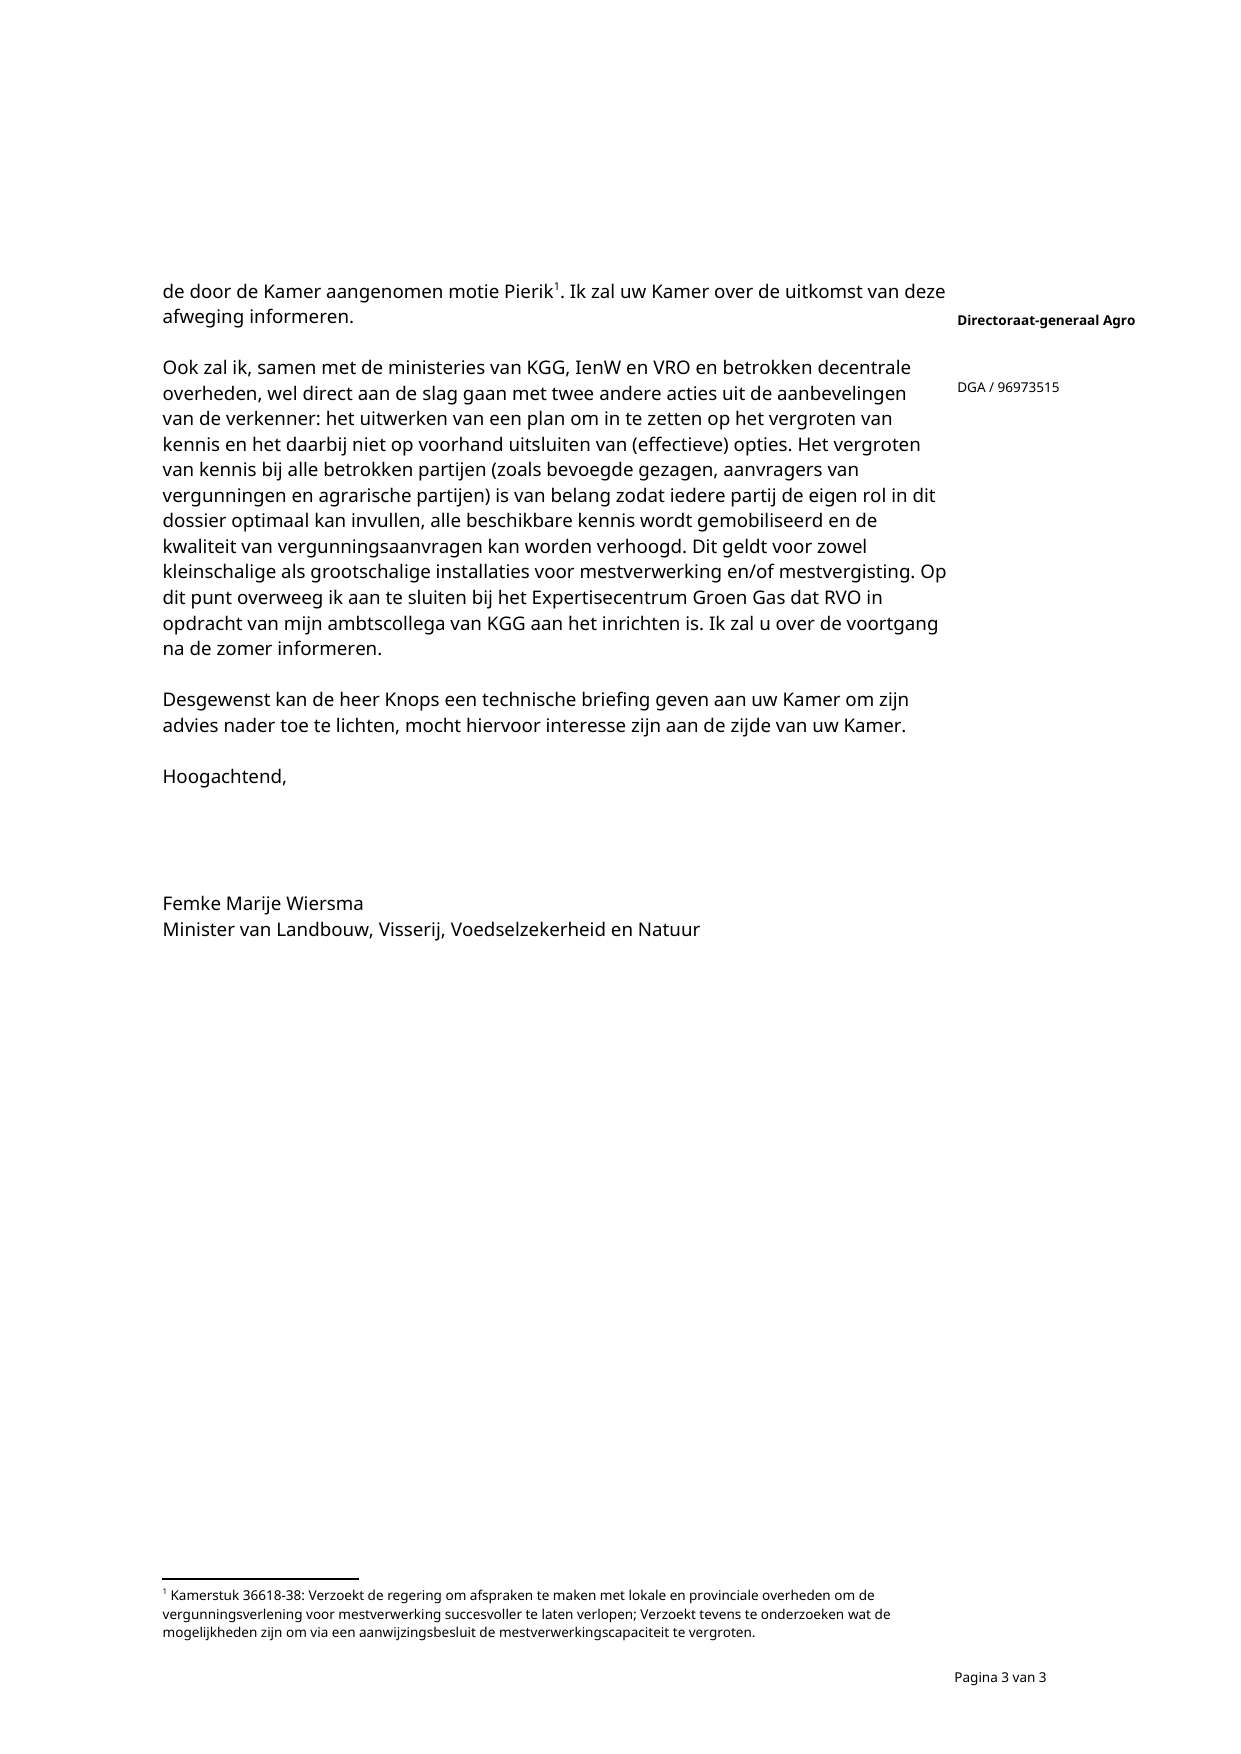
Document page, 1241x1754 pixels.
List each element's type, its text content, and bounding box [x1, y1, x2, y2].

text Desgewenst kan de heer Knops een technische briefing geven aan uw Kamer om zijn advies nader toe te lichten, mocht hiervoor interesse zijn aan de zijde van uw Kamer. [162, 686, 947, 737]
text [162, 278, 947, 329]
text Ook zal ik, samen met de ministeries van KGG, IenW en VRO en betrokken decentrale overheden, wel direct aan de slag gaan met twee andere acties uit de aanbevelingen van de verkenner: het uitwerken van een plan om in te zetten op het vergroten van kennis en het daarbij niet op voorhand uitsluiten van (effectieve) opties. Het vergroten van kennis bij alle betrokken partijen (zoals bevoegde gezagen, aanvragers van vergunningen en agrarische partijen) is van belang zodat iedere partij de eigen rol in dit dossier optimaal kan invullen, alle beschikbare kennis wordt gemobiliseerd en de kwaliteit van vergunningsaanvragen kan worden verhoogd. Dit geldt voor zowel kleinschalige als grootschalige installaties voor mestverwerking en/of mestvergisting. Op dit punt overweeg ik aan te sluiten bij het Expertisecentrum Groen Gas dat RVO in opdracht van mijn ambtscollega van KGG aan het inrichten is. Ik zal u over de voortgang na de zomer informeren. [162, 355, 947, 661]
text Hoogachtend, [162, 763, 947, 788]
text Femke Marije Wiersma [162, 891, 947, 916]
text Minister van Landbouw, Visserij, Voedselzekerheid en Natuur [162, 916, 947, 942]
